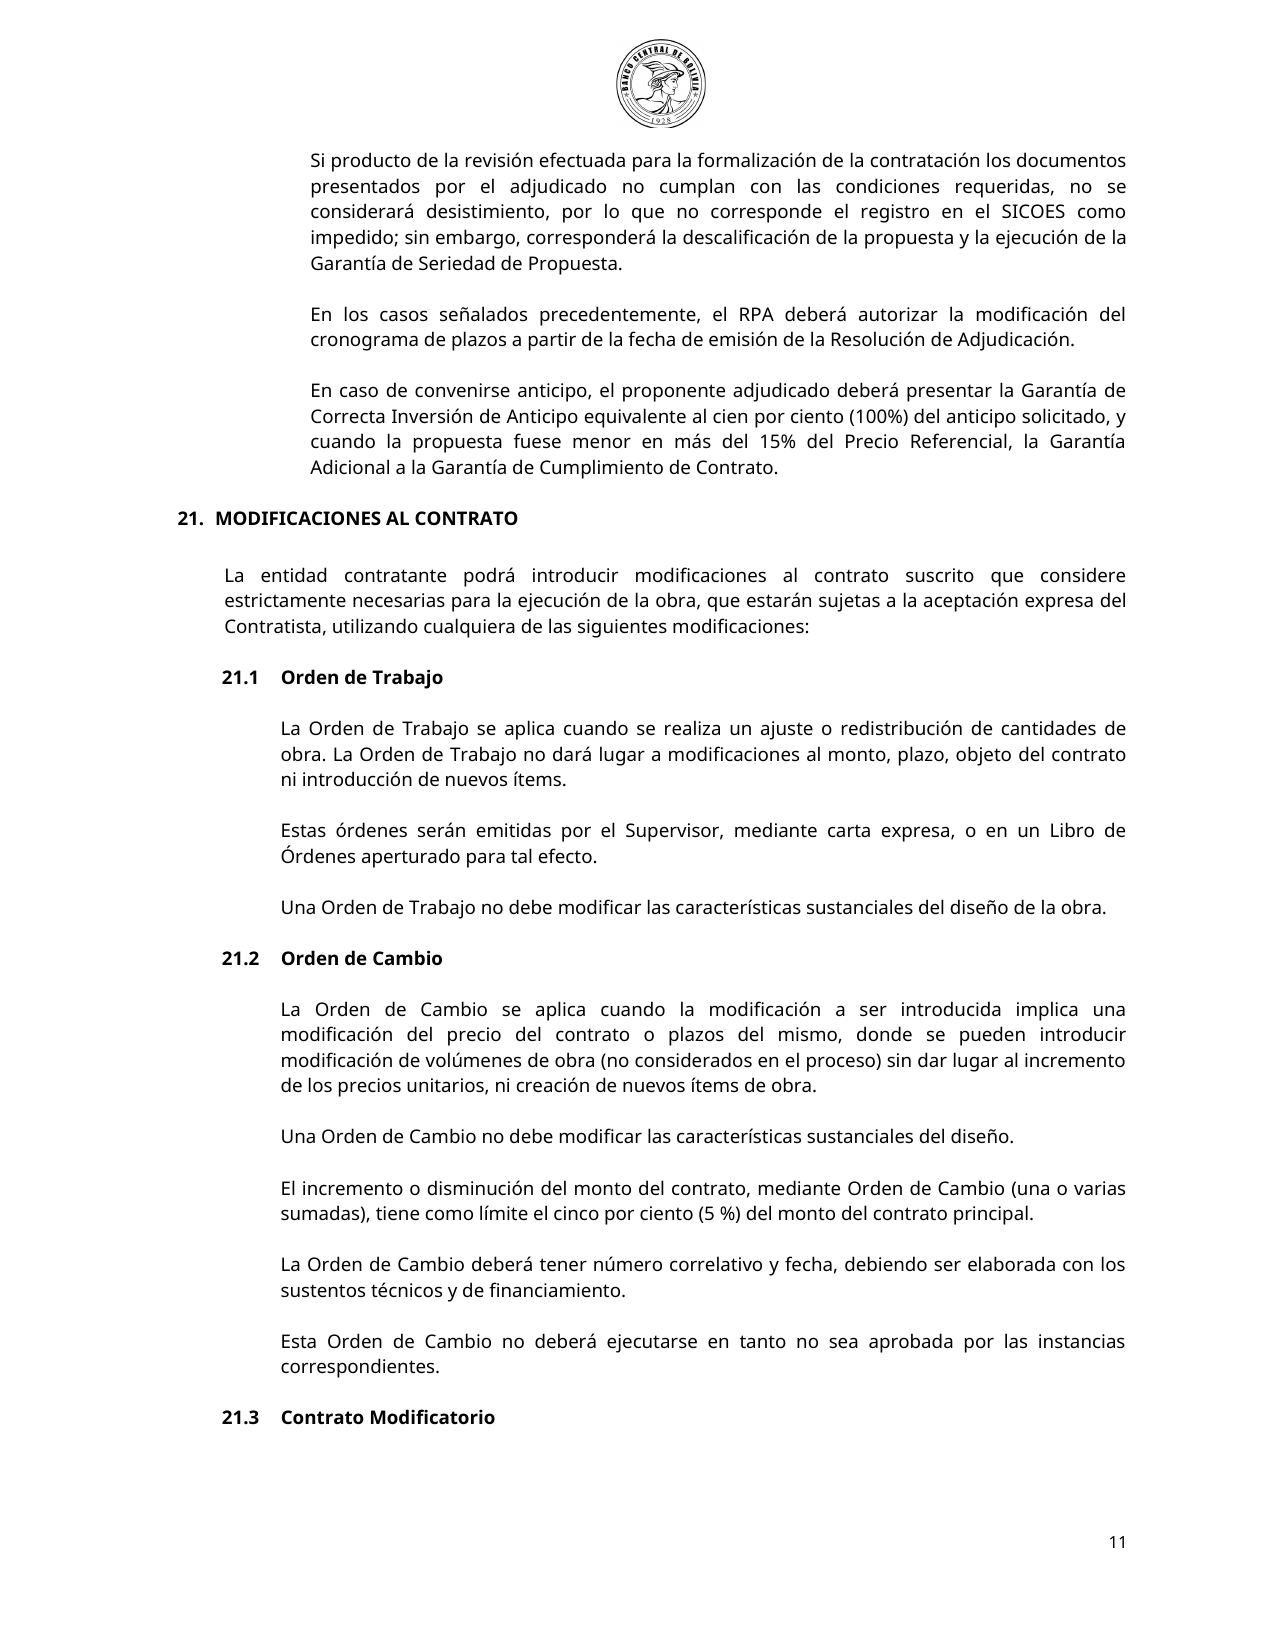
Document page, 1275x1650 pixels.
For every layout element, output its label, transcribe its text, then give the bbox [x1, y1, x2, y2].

list Estas órdenes serán emitidas por el Supervisor, mediante carta expresa, o en un Libro de Órdenes aperturado para tal efecto. [280, 817, 1127, 868]
text En los casos señalados precedentemente, el RPA deberá autorizar la modificación del cronograma de plazos a partir de la fecha de emisión de la Resolución de Adjudicación. [310, 301, 1127, 352]
list La Orden de Cambio deberá tener número correlativo y fecha, debiendo ser elaborada con los sustentos técnicos y de financiamiento. [280, 1251, 1127, 1302]
text En caso de convenirse anticipo, el proponente adjudicado deberá presentar la Garantía de Correcta Inversión de Anticipo equivalente al cien por ciento (100%) del anticipo solicitado, y cuando la propuesta fuese menor en más del 15% del Precio Referencial, la Garantía Adicional a la Garantía de Cumplimiento de Contrato. [310, 377, 1127, 479]
list La Orden de Trabajo se aplica cuando se realiza un ajuste o redistribución de cantidades de obra. La Orden de Trabajo no dará lugar a modificaciones al monto, plazo, objeto del contrato ni introducción de nuevos ítems. [280, 715, 1127, 792]
list Una Orden de Trabajo no debe modificar las características sustanciales del diseño de la obra. [280, 894, 1127, 919]
list El incremento o disminución del monto del contrato, mediante Orden de Cambio (una o varias sumadas), tiene como límite el cinco por ciento (5 %) del monto del contrato principal. [280, 1175, 1127, 1226]
title MODIFICACIONES AL CONTRATO [177, 505, 1127, 531]
list La Orden de Cambio se aplica cuando la modificación a ser introducida implica una modificación del precio del contrato o plazos del mismo, donde se pueden introducir modificación de volúmenes de obra (no considerados en el proceso) sin dar lugar al incremento de los precios unitarios, ni creación de nuevos ítems de obra. [280, 996, 1127, 1098]
picture [616, 39, 706, 128]
list Esta Orden de Cambio no deberá ejecutarse en tanto no sea aprobada por las instancias correspondientes. [280, 1328, 1127, 1379]
text La entidad contratante podrá introducir modificaciones al contrato suscrito que considere estrictamente necesarias para la ejecución de la obra, que estarán sujetas a la aceptación expresa del Contratista, utilizando cualquiera de las siguientes modificaciones: [224, 562, 1127, 639]
list Orden de Cambio [222, 945, 1127, 971]
list Orden de Trabajo [222, 664, 1127, 690]
list Una Orden de Cambio no debe modificar las características sustanciales del diseño. [280, 1124, 1127, 1149]
text Si producto de la revisión efectuada para la formalización de la contratación los documentos presentados por el adjudicado no cumplan con las condiciones requeridas, no se considerará desistimiento, por lo que no corresponde el registro en el SICOES como impedido; sin embargo, corresponderá la descalificación de la propuesta y la ejecución de la Garantía de Seriedad de Propuesta. [310, 148, 1127, 275]
list Contrato Modificatorio [222, 1404, 1127, 1430]
